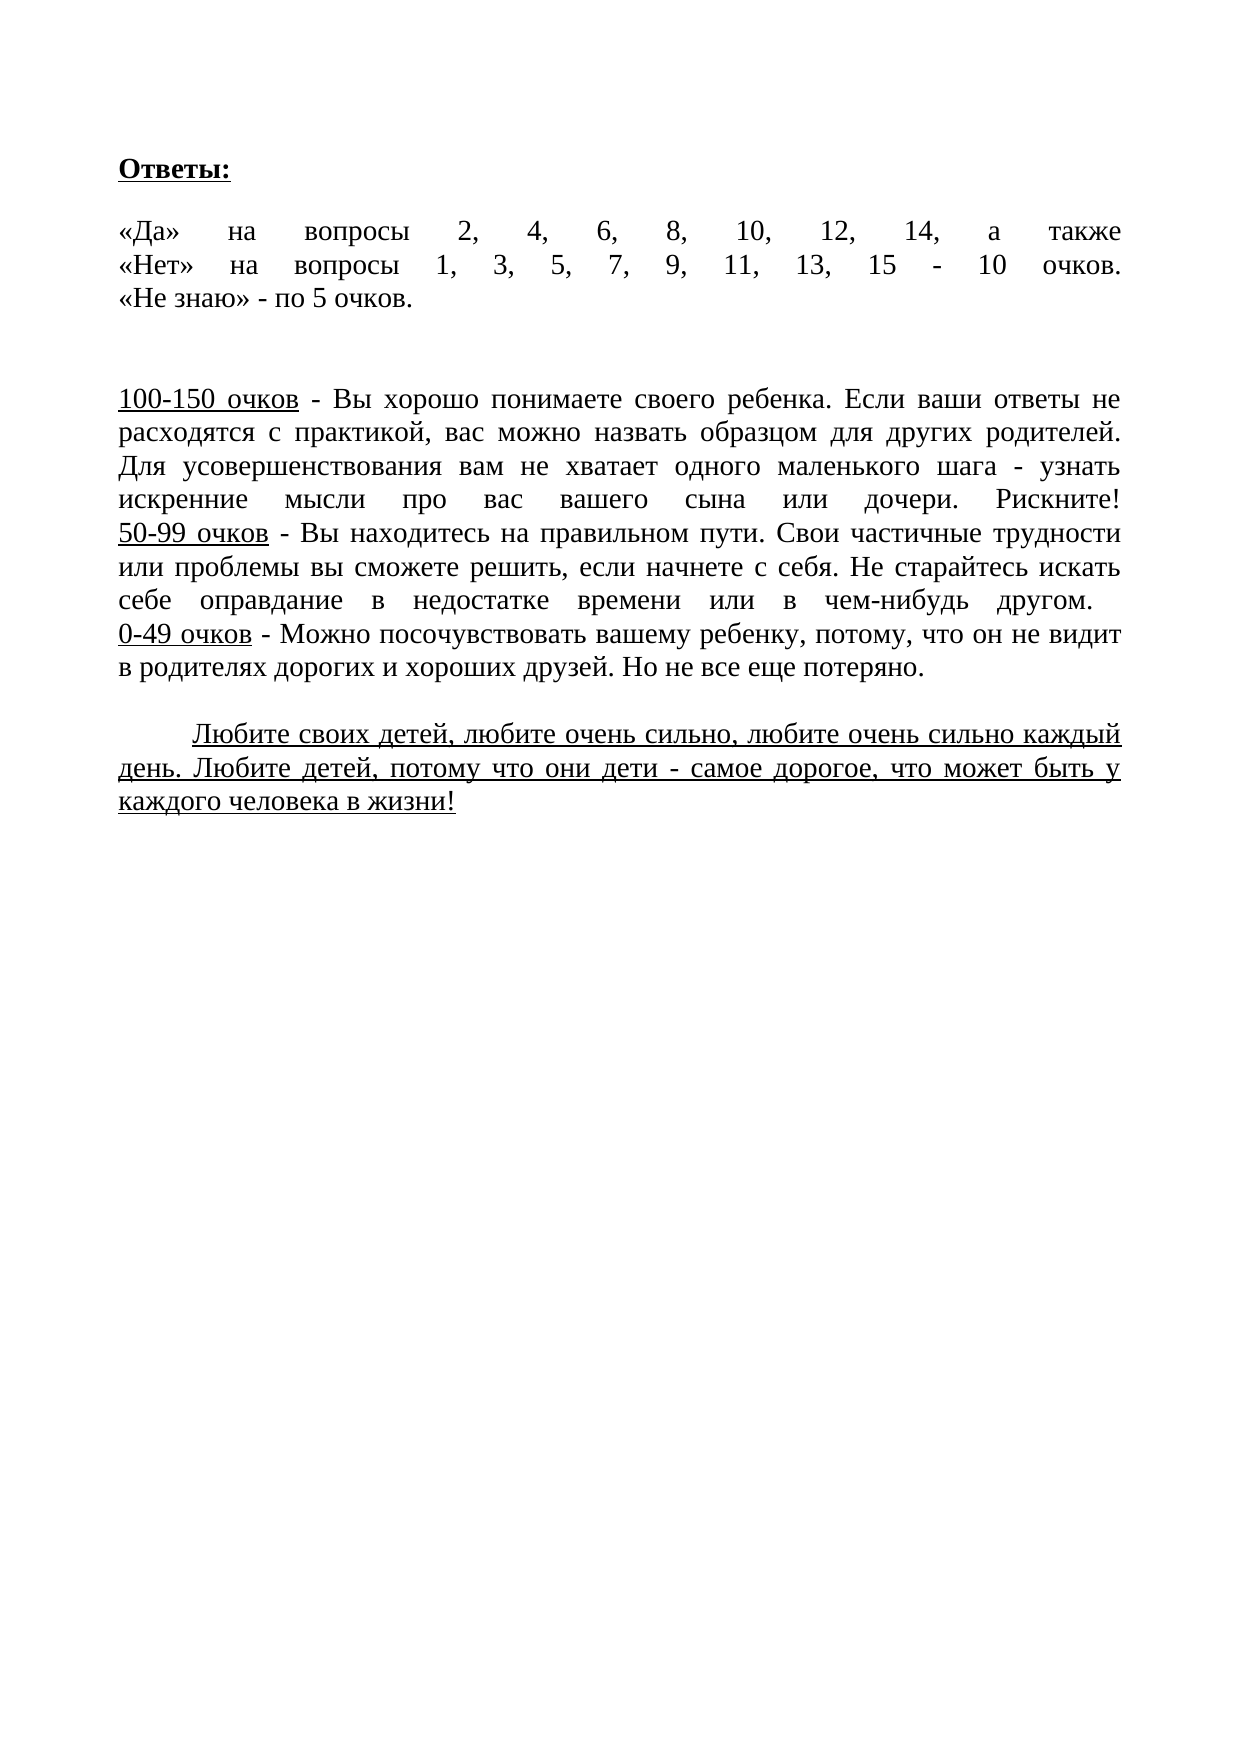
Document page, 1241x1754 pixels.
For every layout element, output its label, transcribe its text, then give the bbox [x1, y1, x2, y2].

text 100-150 очков - Вы хорошо понимаете своего ребенка. Если ваши ответы не расходятся с практикой, вас можно назвать образцом для других родителей. Для усовершенствования вам не хватает одного маленького шага - узнать искренние мысли про вас вашего сына или дочери. Рискните! 50-99 очков - Вы находитесь на правильном пути. Свои частичные трудности или проблемы вы сможете решить, если начнете с себя. Не старайтесь искать себе оправдание в недостатке времени или в чем-нибудь другом. 0-49 очков - Можно посочувствовать вашему ребенку, потому, что он не видит в родителях дорогих и хороших друзей. Но не все еще потеряно. [118, 314, 1122, 683]
text Любите своих детей, любите очень сильно, любите очень сильно каждый день. Любите детей, потому что они дети - самое дорогое, что может быть у каждого человека в жизни! [118, 716, 1122, 817]
text Ответы: [118, 118, 1122, 213]
text «Да» на вопросы 2, 4, 6, 8, 10, 12, 14, а также «Нет» на вопросы 1, 3, 5, 7, 9, 11, 13, 15 - 10 очков. «Не знаю» - по 5 очков. [118, 213, 1122, 314]
